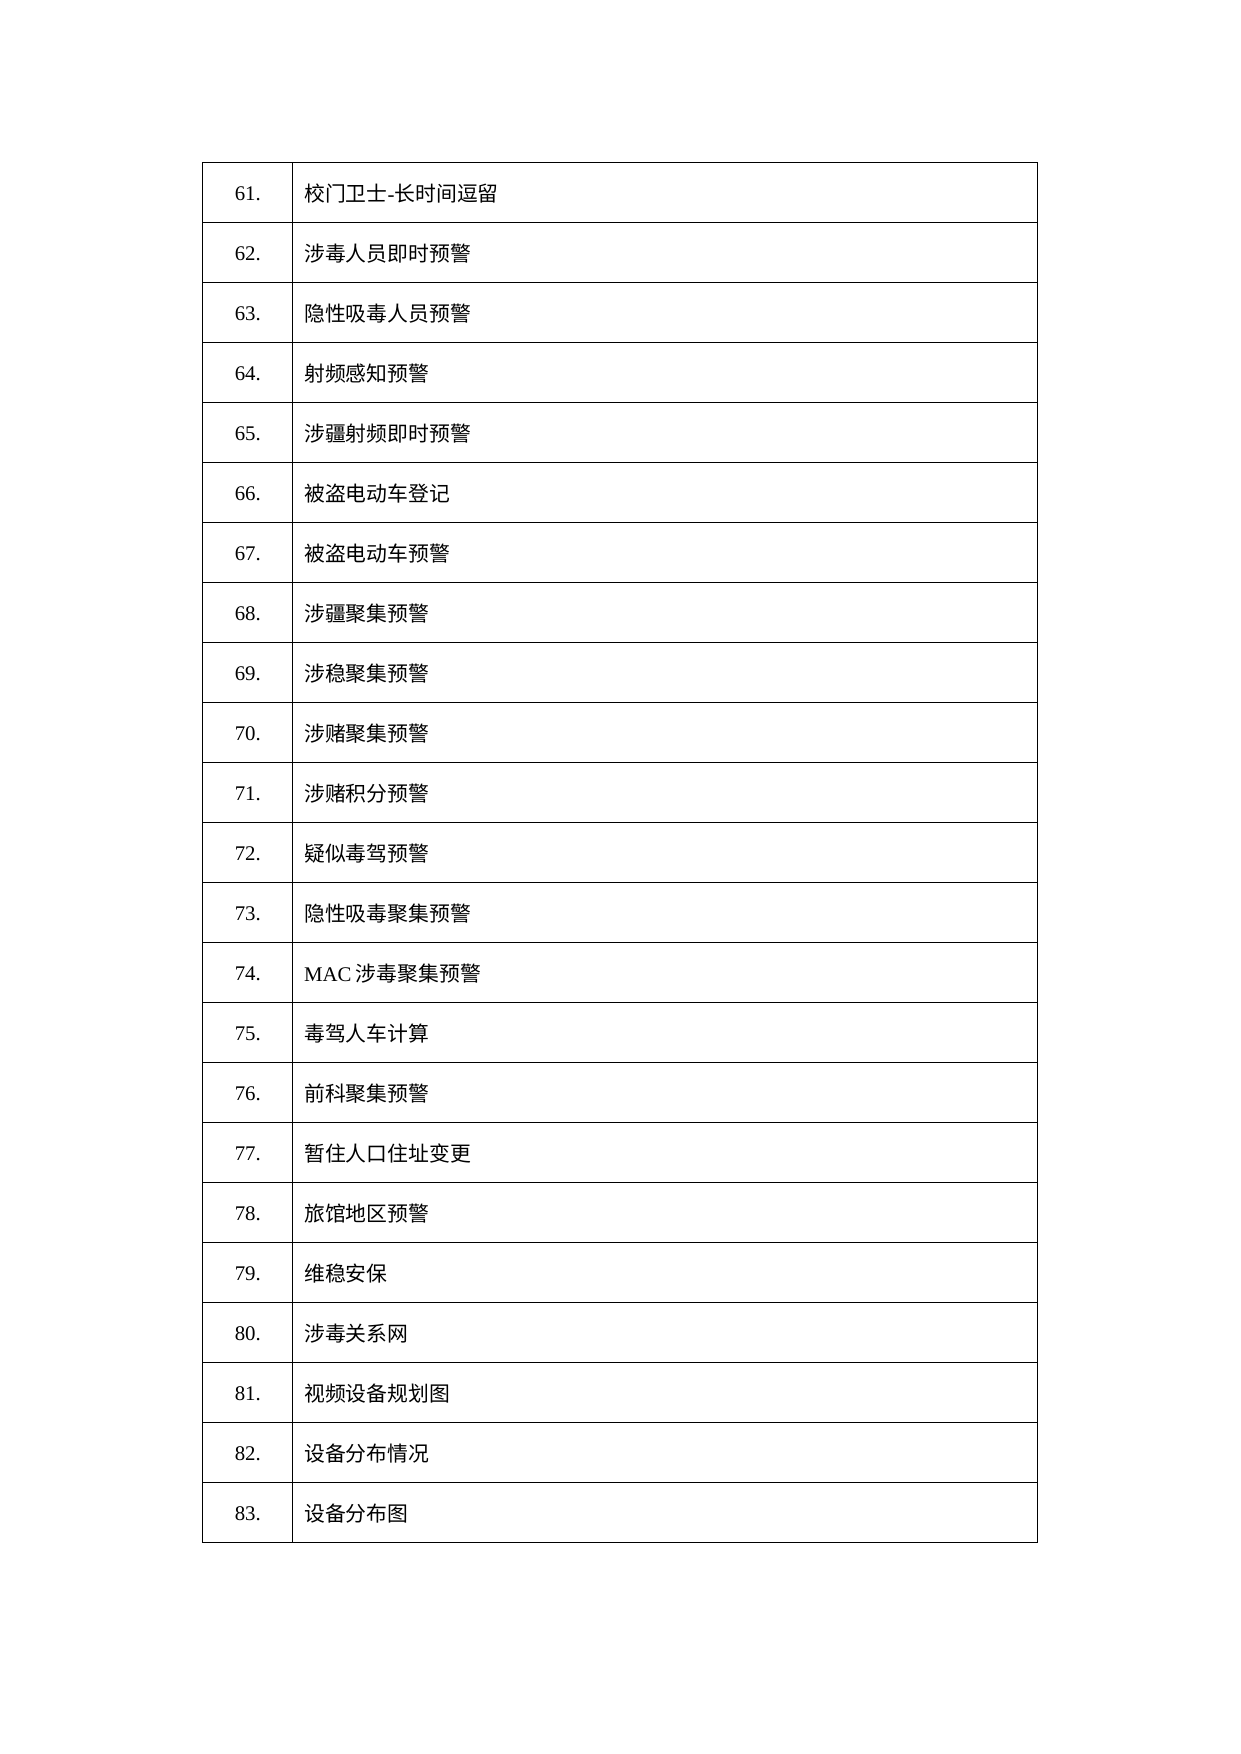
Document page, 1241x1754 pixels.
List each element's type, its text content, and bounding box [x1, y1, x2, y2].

table_cell 涉赌聚集预警 [293, 703, 1037, 762]
table_cell 71. [203, 763, 292, 822]
table_cell 被盗电动车登记 [293, 463, 1037, 522]
table_cell 69. [203, 643, 292, 702]
table_cell 维稳安保 [293, 1243, 1037, 1302]
table_cell 68. [203, 583, 292, 642]
table_cell 77. [203, 1123, 292, 1182]
table_cell 75. [203, 1003, 292, 1062]
table_cell 63. [203, 283, 292, 342]
table_cell 83. [203, 1483, 292, 1542]
table_cell 隐性吸毒聚集预警 [293, 883, 1037, 942]
table_cell 涉毒人员即时预警 [293, 223, 1037, 282]
table_cell 72. [203, 823, 292, 882]
table_cell 疑似毒驾预警 [293, 823, 1037, 882]
table_cell 79. [203, 1243, 292, 1302]
table_cell MAC涉毒聚集预警 [293, 943, 1037, 1002]
table_cell 65. [203, 403, 292, 462]
table_cell 旅馆地区预警 [293, 1183, 1037, 1242]
table_cell 暂住人口住址变更 [293, 1123, 1037, 1182]
table_cell 涉稳聚集预警 [293, 643, 1037, 702]
table_cell 82. [203, 1423, 292, 1482]
table_cell 81. [203, 1363, 292, 1422]
table_cell 66. [203, 463, 292, 522]
table_cell 隐性吸毒人员预警 [293, 283, 1037, 342]
table_cell 设备分布情况 [293, 1423, 1037, 1482]
table_cell 80. [203, 1303, 292, 1362]
table_cell 涉疆聚集预警 [293, 583, 1037, 642]
table_cell 涉赌积分预警 [293, 763, 1037, 822]
table_cell 前科聚集预警 [293, 1063, 1037, 1122]
table_cell 被盗电动车预警 [293, 523, 1037, 582]
table_cell 64. [203, 343, 292, 402]
table_cell 74. [203, 943, 292, 1002]
table_cell 校门卫士-长时间逗留 [293, 163, 1037, 222]
table_cell 毒驾人车计算 [293, 1003, 1037, 1062]
table_cell 70. [203, 703, 292, 762]
table_cell 61. [203, 163, 292, 222]
table_cell 67. [203, 523, 292, 582]
table_cell 设备分布图 [293, 1483, 1037, 1542]
table_cell 73. [203, 883, 292, 942]
table_cell 视频设备规划图 [293, 1363, 1037, 1422]
table_cell 涉毒关系网 [293, 1303, 1037, 1362]
table_cell 76. [203, 1063, 292, 1122]
table_cell 62. [203, 223, 292, 282]
table_cell 78. [203, 1183, 292, 1242]
table_cell 射频感知预警 [293, 343, 1037, 402]
table_cell 涉疆射频即时预警 [293, 403, 1037, 462]
